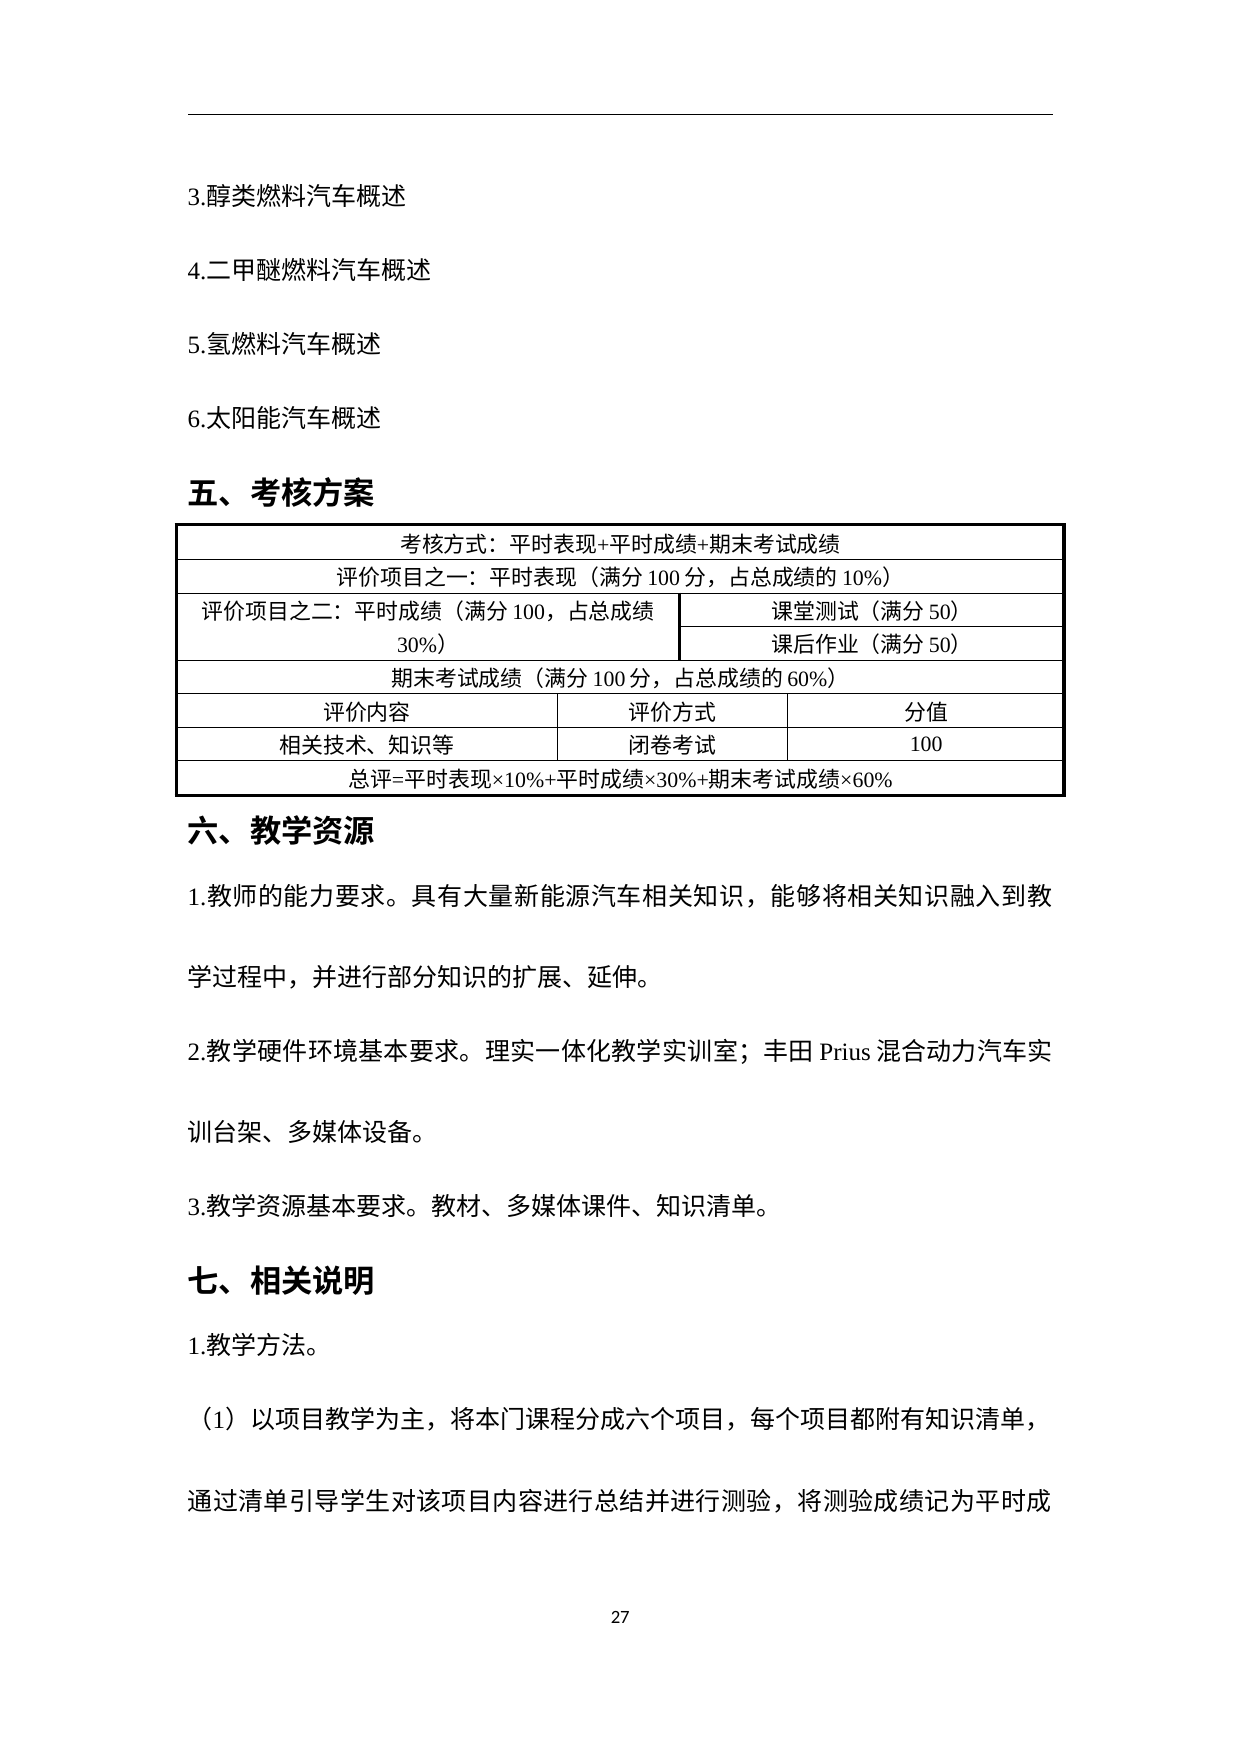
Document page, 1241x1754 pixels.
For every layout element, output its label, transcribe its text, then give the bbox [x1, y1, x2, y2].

text 1.教师的能力要求。具有大量新能源汽车相关知识，能够将相关知识融入到教学过程中，并进行部分知识的扩展、延伸。 [187, 862, 1053, 1008]
text 五、考核方案 [187, 458, 1053, 523]
table_header 考核方式：平时表现+平时成绩+期末考试成绩 [178, 526, 1062, 559]
table_cell 评价项目之一：平时表现（满分100分，占总成绩的10%） [178, 560, 1062, 592]
table_cell 评价内容 [178, 694, 557, 727]
text 3.教学资源基本要求。教材、多媒体课件、知识清单。 [187, 1172, 1053, 1237]
table_cell 分值 [788, 694, 1062, 727]
text 2.教学硬件环境基本要求。理实一体化教学实训室；丰田Prius混合动力汽车实训台架、多媒体设备。 [187, 1017, 1053, 1163]
table_cell 总评=平时表现×10%+平时成绩×30%+期末考试成绩×60% [178, 761, 1062, 794]
table_cell 100 [788, 728, 1062, 760]
text 六、教学资源 [187, 797, 1053, 862]
table_cell 课堂测试（满分50） [681, 594, 1062, 626]
text 1.教学方法。 [187, 1311, 1053, 1376]
text 七、相关说明 [187, 1246, 1053, 1311]
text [187, 1386, 1053, 1532]
text 6.太阳能汽车概述 [187, 384, 1053, 449]
table_cell 评价方式 [558, 694, 787, 727]
table_cell 相关技术、知识等 [178, 728, 557, 760]
table_cell 闭卷考试 [558, 728, 787, 760]
text 5.氢燃料汽车概述 [187, 310, 1053, 375]
table_cell 期末考试成绩（满分100分，占总成绩的60%） [178, 661, 1062, 693]
table_cell 评价项目之二：平时成绩（满分100，占总成绩30%） [178, 594, 678, 659]
text 3.醇类燃料汽车概述 [187, 162, 1053, 227]
table_cell 课后作业（满分50） [681, 627, 1062, 659]
text 4.二甲醚燃料汽车概述 [187, 236, 1053, 301]
